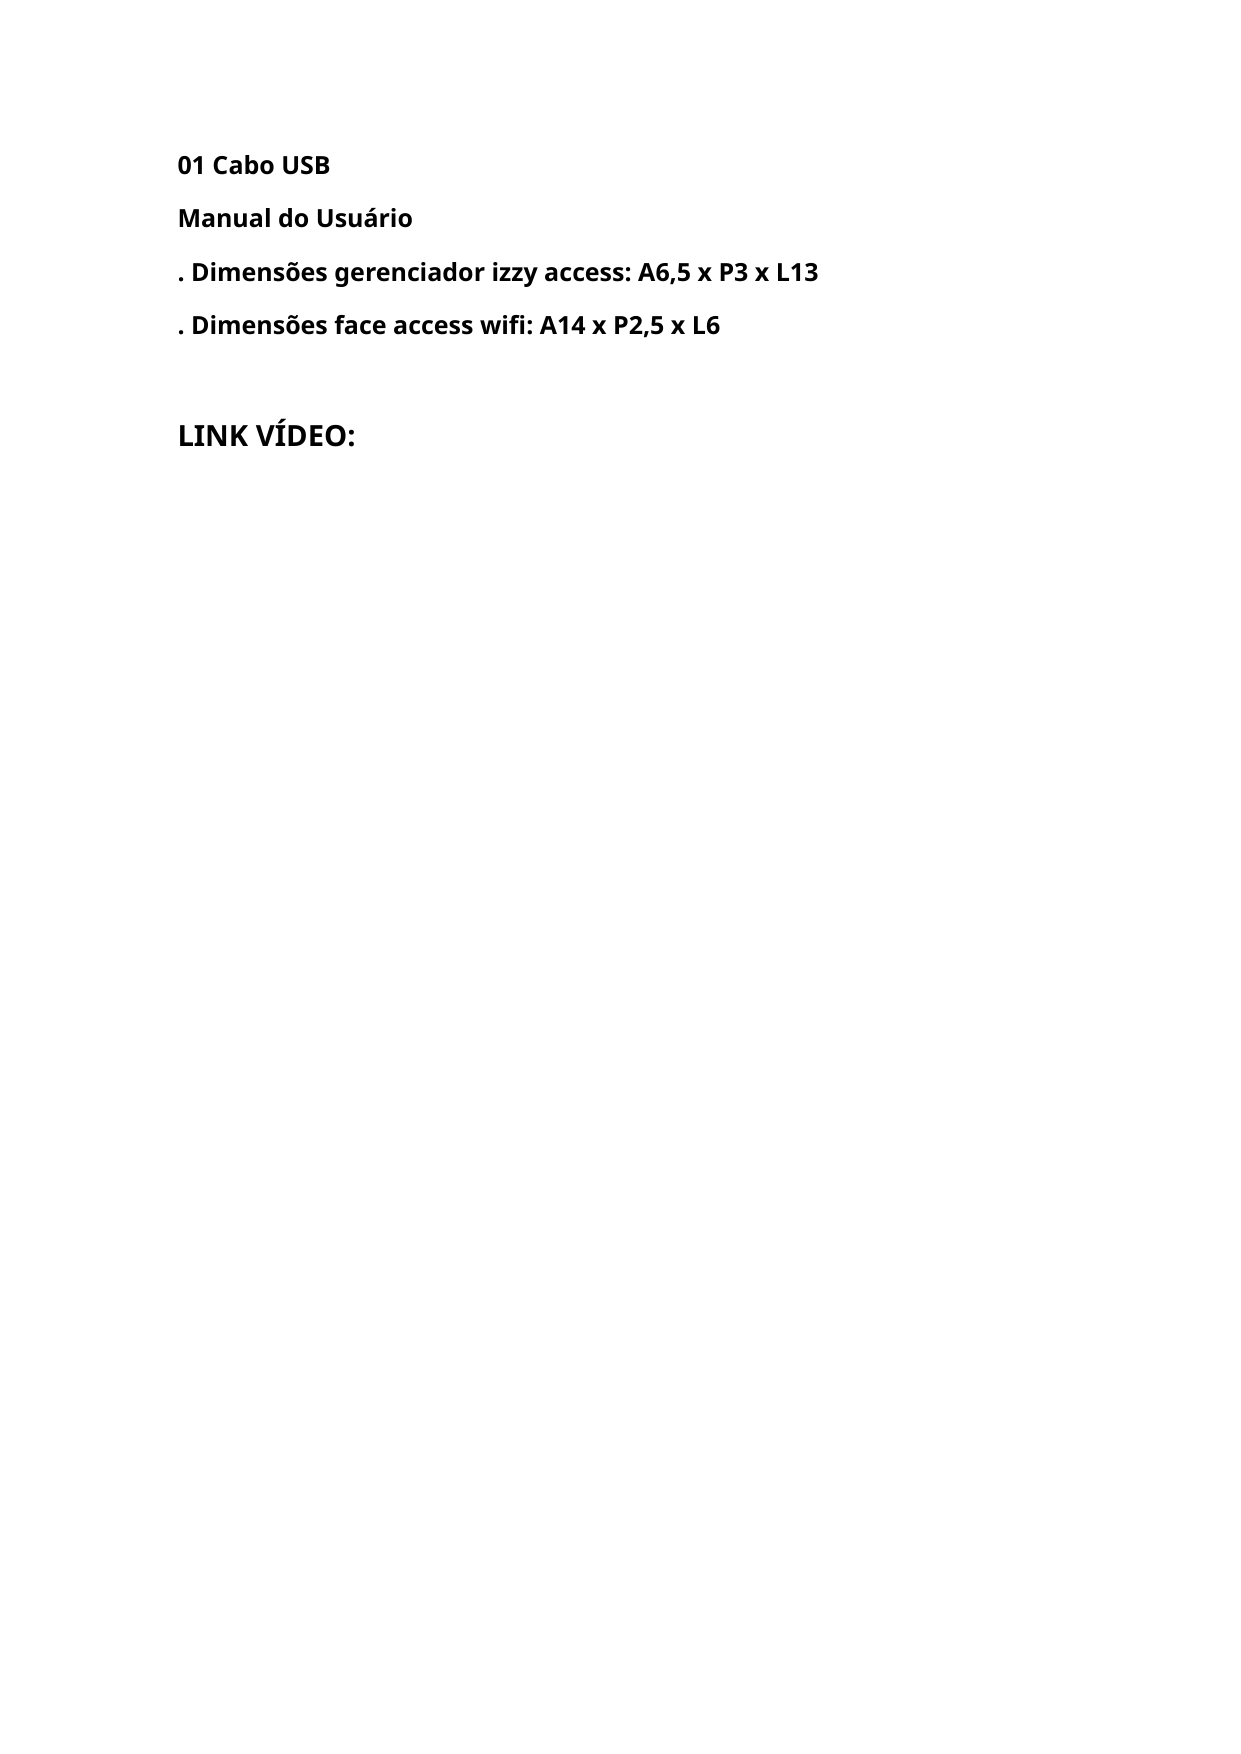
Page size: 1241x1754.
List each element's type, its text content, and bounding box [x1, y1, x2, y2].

text . Dimensões face access wifi: A14 x P2,5 x L6 [177, 308, 1063, 342]
text . Dimensões gerenciador izzy access: A6,5 x P3 x L13 [177, 254, 1063, 288]
text 01 Cabo USB [177, 148, 1063, 182]
text LINK VÍDEO: [177, 415, 1063, 454]
text Manual do Usuário [177, 201, 1063, 235]
